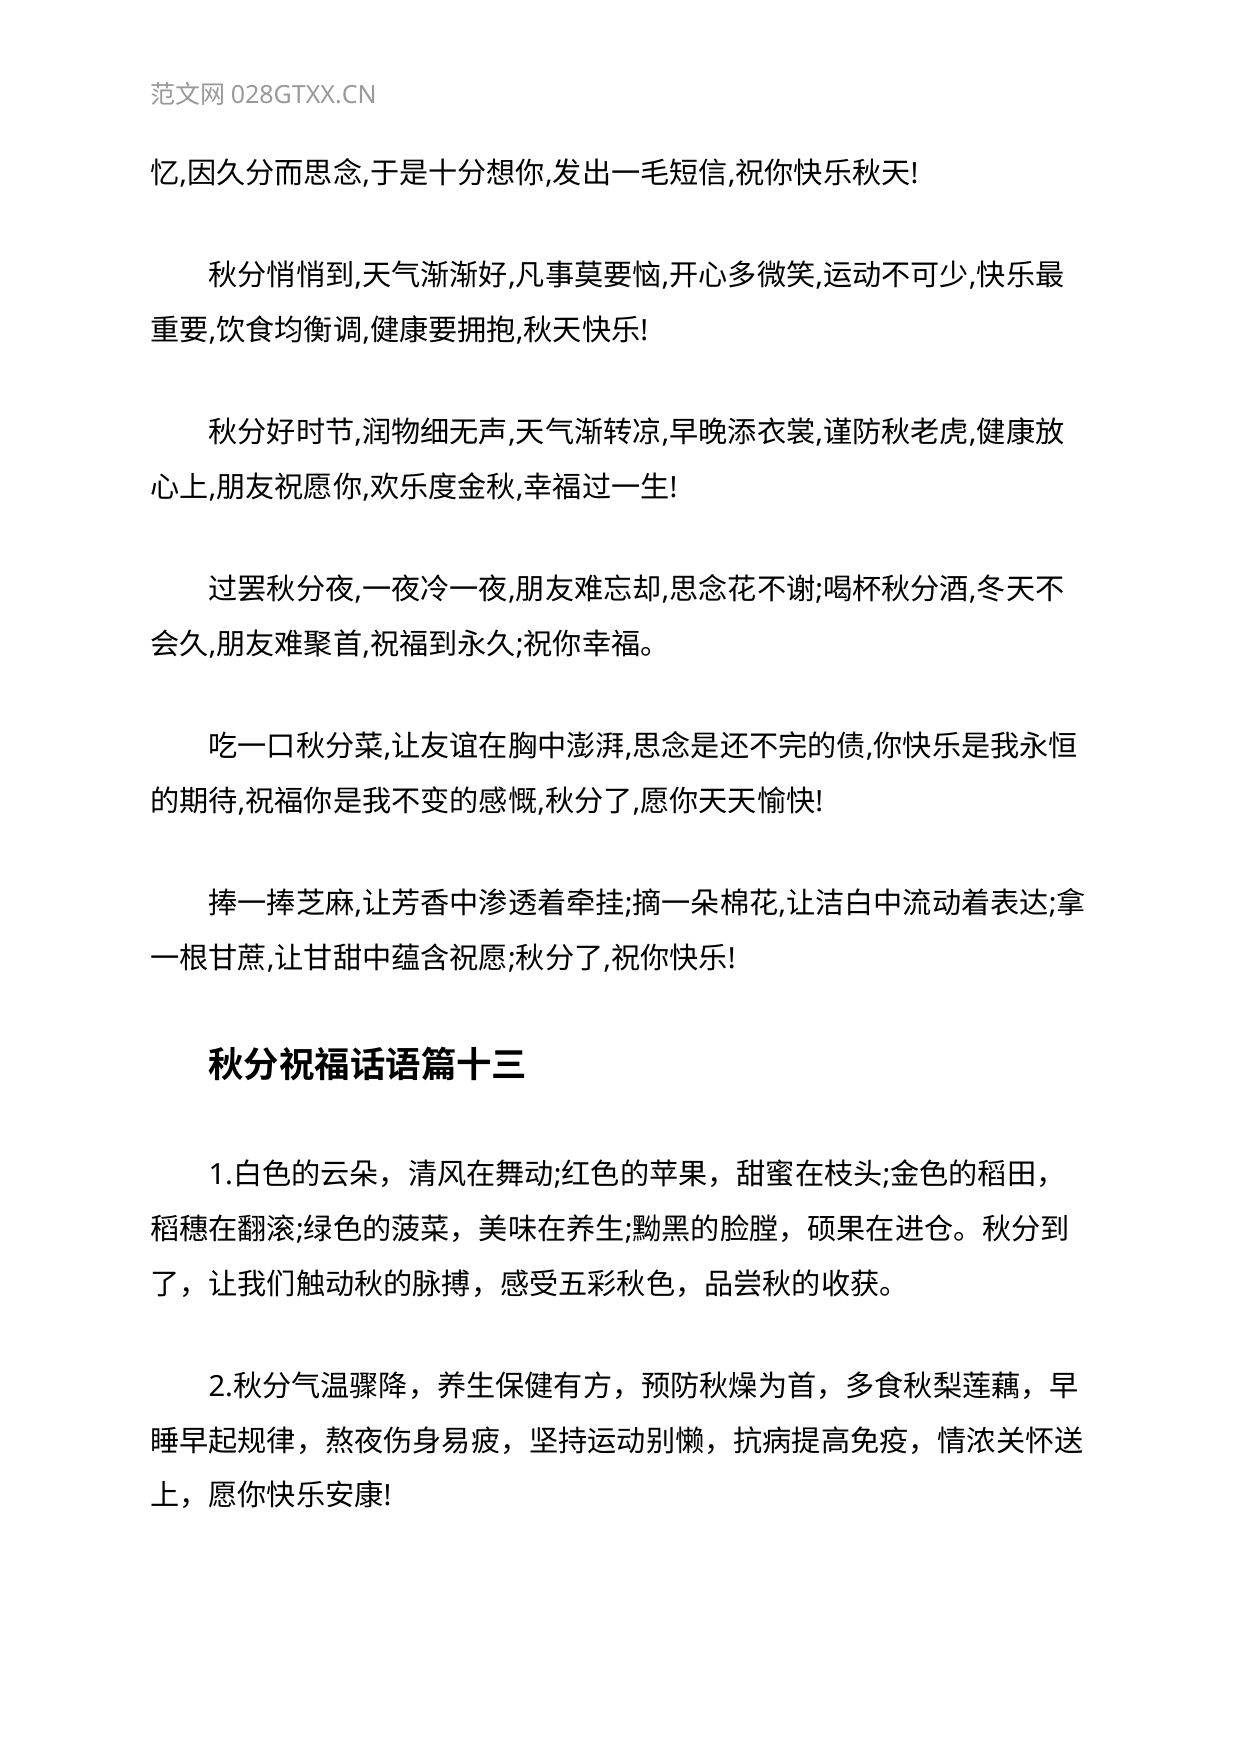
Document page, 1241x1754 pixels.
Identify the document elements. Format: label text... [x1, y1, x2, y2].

text 秋分好时节,润物细无声,天气渐转凉,早晚添衣裳,谨防秋老虎,健康放心上,朋友祝愿你,欢乐度金秋,幸福过一生! [150, 409, 1090, 506]
text 捧一捧芝麻,让芳香中渗透着牵挂;摘一朵棉花,让洁白中流动着表达;拿一根甘蔗,让甘甜中蕴含祝愿;秋分了,祝你快乐! [150, 880, 1090, 977]
text 2.秋分气温骤降，养生保健有方，预防秋燥为首，多食秋梨莲藕，早睡早起规律，熬夜伤身易疲，坚持运动别懒，抗病提高免疫，情浓关怀送上，愿你快乐安康! [150, 1362, 1090, 1514]
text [150, 150, 1090, 192]
text 秋分悄悄到,天气渐渐好,凡事莫要恼,开心多微笑,运动不可少,快乐最重要,饮食均衡调,健康要拥抱,秋天快乐! [150, 252, 1090, 349]
text 吃一口秋分菜,让友谊在胸中澎湃,思念是还不完的债,你快乐是我永恒的期待,祝福你是我不变的感慨,秋分了,愿你天天愉快! [150, 723, 1090, 820]
text 过罢秋分夜,一夜冷一夜,朋友难忘却,思念花不谢;喝杯秋分酒,冬天不会久,朋友难聚首,祝福到永久;祝你幸福。 [150, 566, 1090, 663]
text 秋分祝福话语篇十三 [150, 1037, 1090, 1088]
text 1.白色的云朵，清风在舞动;红色的苹果，甜蜜在枝头;金色的稻田，稻穗在翻滚;绿色的菠菜，美味在养生;黝黑的脸膛，硕果在进仓。秋分到了，让我们触动秋的脉搏，感受五彩秋色，品尝秋的收获。 [150, 1150, 1090, 1303]
